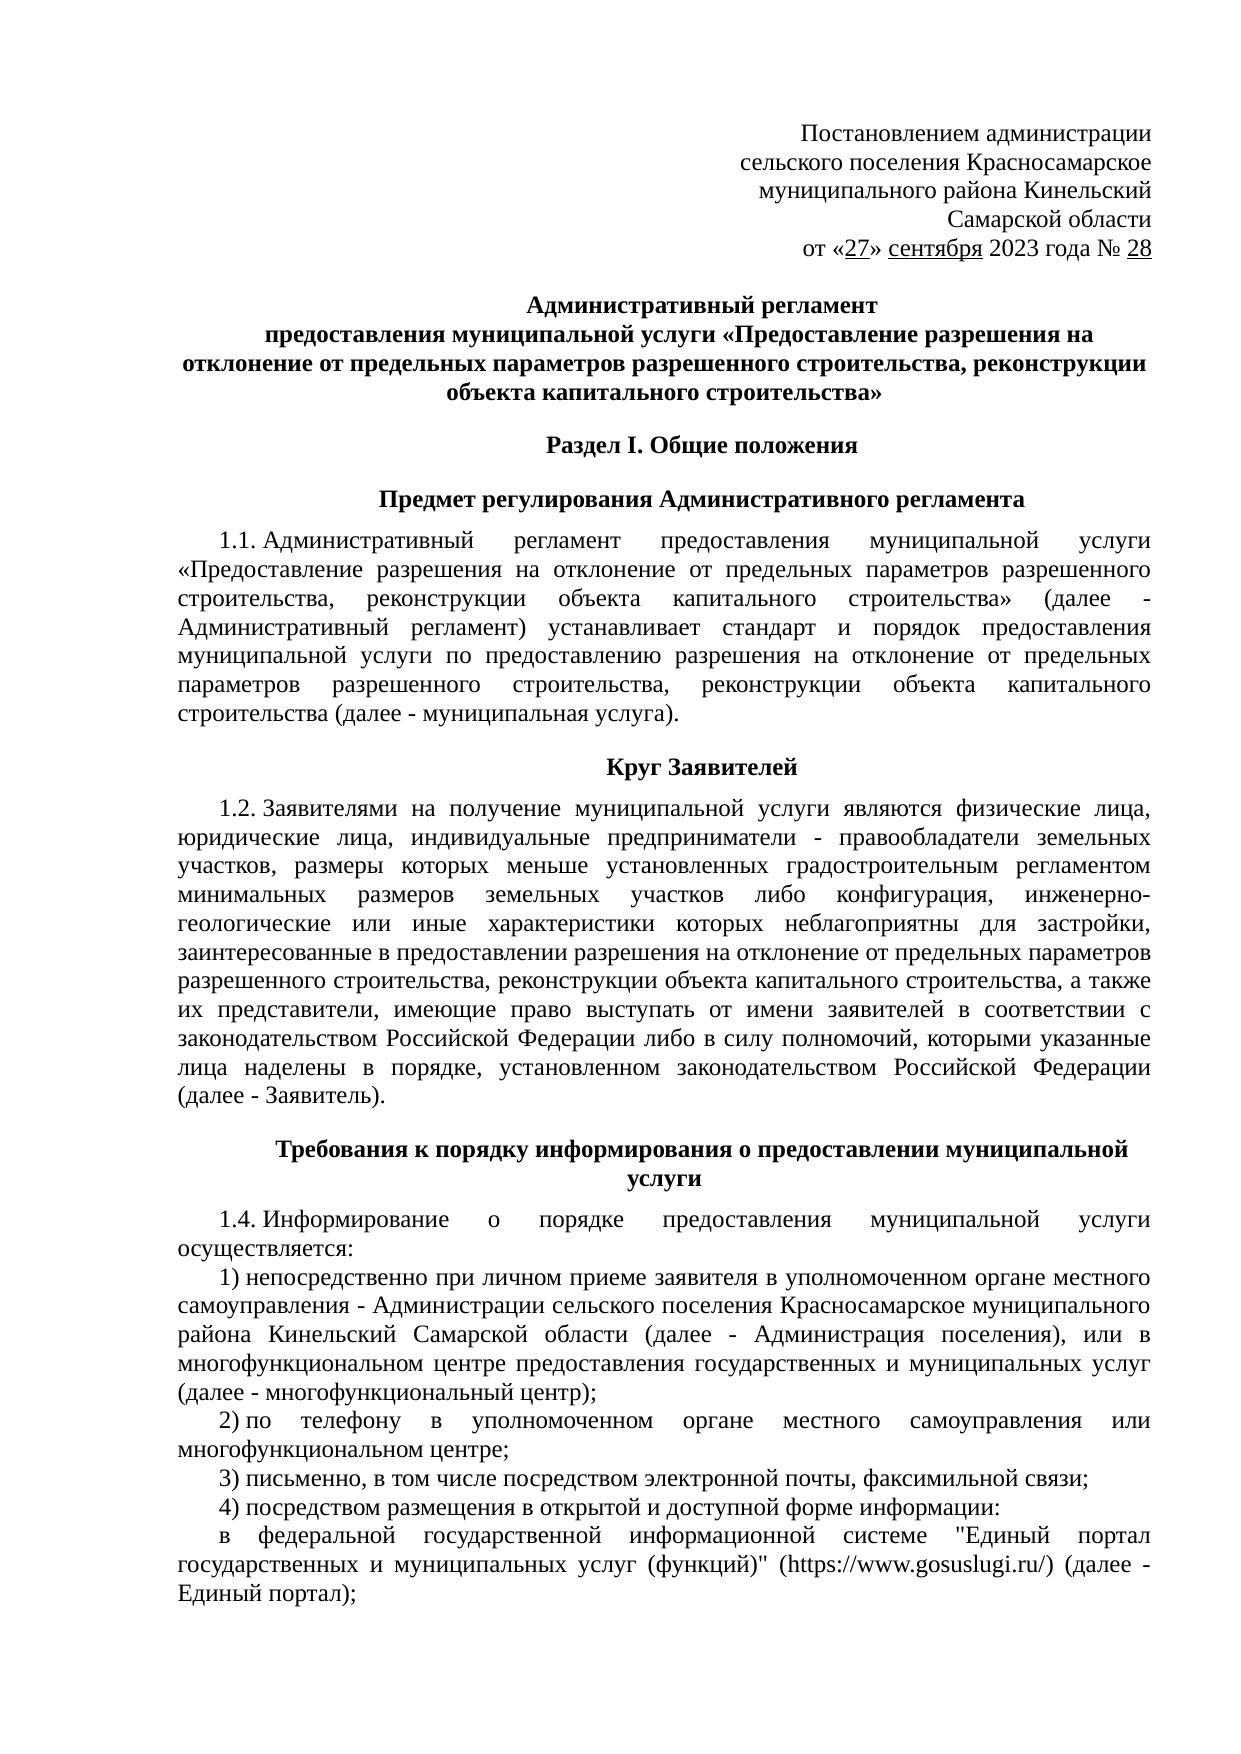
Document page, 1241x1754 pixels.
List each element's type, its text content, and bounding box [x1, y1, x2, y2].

text Постановлением администрации [177, 118, 1152, 147]
text 2) по телефону в уполномоченном органе местного самоуправления или многофункциональном центре; [177, 1406, 1152, 1463]
text 3) письменно, в том числе посредством электронной почты, факсимильной связи; [177, 1463, 1152, 1492]
text 4) посредством размещения в открытой и доступной форме информации: [177, 1492, 1152, 1521]
text в федеральной государственной информационной системе "Единый портал государственных и муниципальных услуг (функций)" (https://www.gosuslugi.ru/) (далее - Единый портал); [177, 1521, 1152, 1607]
text Самарской области [177, 204, 1152, 233]
text 1.1. Административный регламент предоставления муниципальной услуги «Предоставление разрешения на отклонение от предельных параметров разрешенного строительства, реконструкции объекта капитального строительства» (далее - Административный регламент) устанавливает стандарт и порядок предоставления муниципальной услуги по предоставлению разрешения на отклонение от предельных параметров разрешенного строительства, реконструкции объекта капитального строительства (далее - муниципальная услуга). [177, 526, 1152, 727]
text предоставления муниципальной услуги «Предоставление разрешения на отклонение от предельных параметров разрешенного строительства, реконструкции объекта капитального строительства» [177, 319, 1152, 406]
text 1.2. Заявителями на получение муниципальной услуги являются физические лица, юридические лица, индивидуальные предприниматели - правообладатели земельных участков, размеры которых меньше установленных градостроительным регламентом минимальных размеров земельных участков либо конфигурация, инженерно-геологические или иные характеристики которых неблагоприятны для застройки, заинтересованные в предоставлении разрешения на отклонение от предельных параметров разрешенного строительства, реконструкции объекта капитального строительства, а также их представители, имеющие право выступать от имени заявителей в соответствии с законодательством Российской Федерации либо в силу полномочий, которыми указанные лица наделены в порядке, установленном законодательством Российской Федерации (далее - Заявитель). [177, 793, 1152, 1109]
text Круг Заявителей [177, 752, 1152, 781]
text 1.4. Информирование о порядке предоставления муниципальной услуги осуществляется: [177, 1204, 1152, 1262]
text Административный регламент [177, 291, 1152, 319]
text 1) непосредственно при личном приеме заявителя в уполномоченном органе местного самоуправления - Администрации сельского поселения Красносамарское муниципального района Кинельский Самарской области (далее - Администрация поселения), или в многофункциональном центре предоставления государственных и муниципальных услуг (далее - многофункциональный центр); [177, 1262, 1152, 1406]
text Раздел I. Общие положения [177, 431, 1152, 459]
text муниципального района Кинельский [177, 176, 1152, 204]
text Требования к порядку информирования о предоставлении муниципальной услуги [177, 1134, 1152, 1192]
text от «27» сентября 2023 года № 28 [177, 233, 1152, 262]
text сельского поселения Красносамарское [177, 147, 1152, 176]
text Предмет регулирования Административного регламента [177, 484, 1152, 513]
